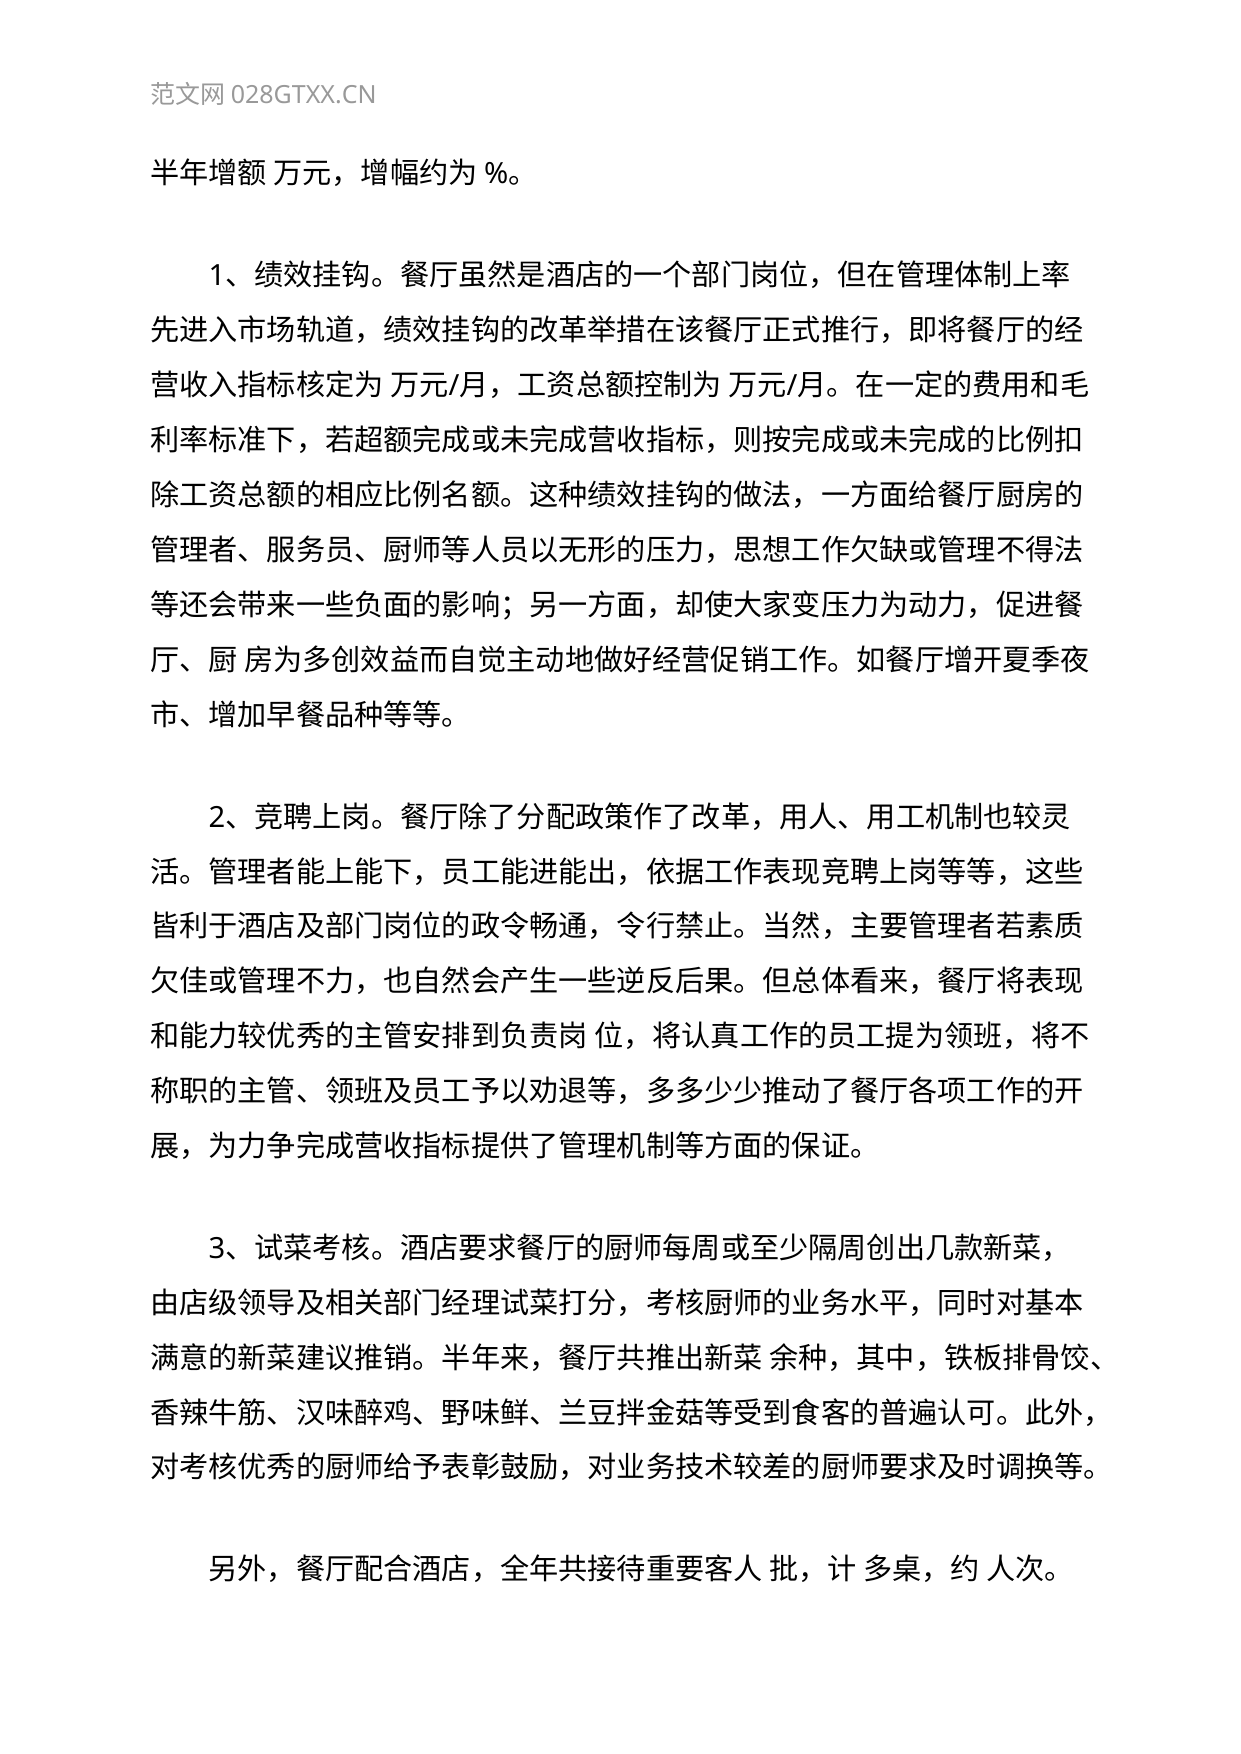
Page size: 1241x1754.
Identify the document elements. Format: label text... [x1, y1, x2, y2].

text 2、竞聘上岗。餐厅除了分配政策作了改革，用人、用工机制也较灵活。管理者能上能下，员工能进能出，依据工作表现竞聘上岗等等，这些皆利于酒店及部门岗位的政令畅通，令行禁止。当然，主要管理者若素质欠佳或管理不力，也自然会产生一些逆反后果。但总体看来，餐厅将表现和能力较优秀的主管安排到负责岗 位，将认真工作的员工提为领班，将不称职的主管、领班及员工予以劝退等，多多少少推动了餐厅各项工作的开展，为力争完成营收指标提供了管理机制等方面的保证。 [150, 793, 1090, 1165]
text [150, 150, 1090, 192]
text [150, 1546, 1090, 1588]
text 3、试菜考核。酒店要求餐厅的厨师每周或至少隔周创出几款新菜，由店级领导及相关部门经理试菜打分，考核厨师的业务水平，同时对基本满意的新菜建议推销。半年来，餐厅共推出新菜 余种，其中，铁板排骨饺、香辣牛筋、汉味醉鸡、野味鲜、兰豆拌金菇等受到食客的普遍认可。此外，对考核优秀的厨师给予表彰鼓励，对业务技术较差的厨师要求及时调换等。 [150, 1224, 1090, 1486]
text 1、绩效挂钩。餐厅虽然是酒店的一个部门岗位，但在管理体制上率先进入市场轨道，绩效挂钩的改革举措在该餐厅正式推行，即将餐厅的经营收入指标核定为 万元/月，工资总额控制为 万元/月。在一定的费用和毛利率标准下，若超额完成或未完成营收指标，则按完成或未完成的比例扣除工资总额的相应比例名额。这种绩效挂钩的做法，一方面给餐厅厨房的管理者、服务员、厨师等人员以无形的压力，思想工作欠缺或管理不得法等还会带来一些负面的影响；另一方面，却使大家变压力为动力，促进餐厅、厨 房为多创效益而自觉主动地做好经营促销工作。如餐厅增开夏季夜市、增加早餐品种等等。 [150, 252, 1090, 734]
